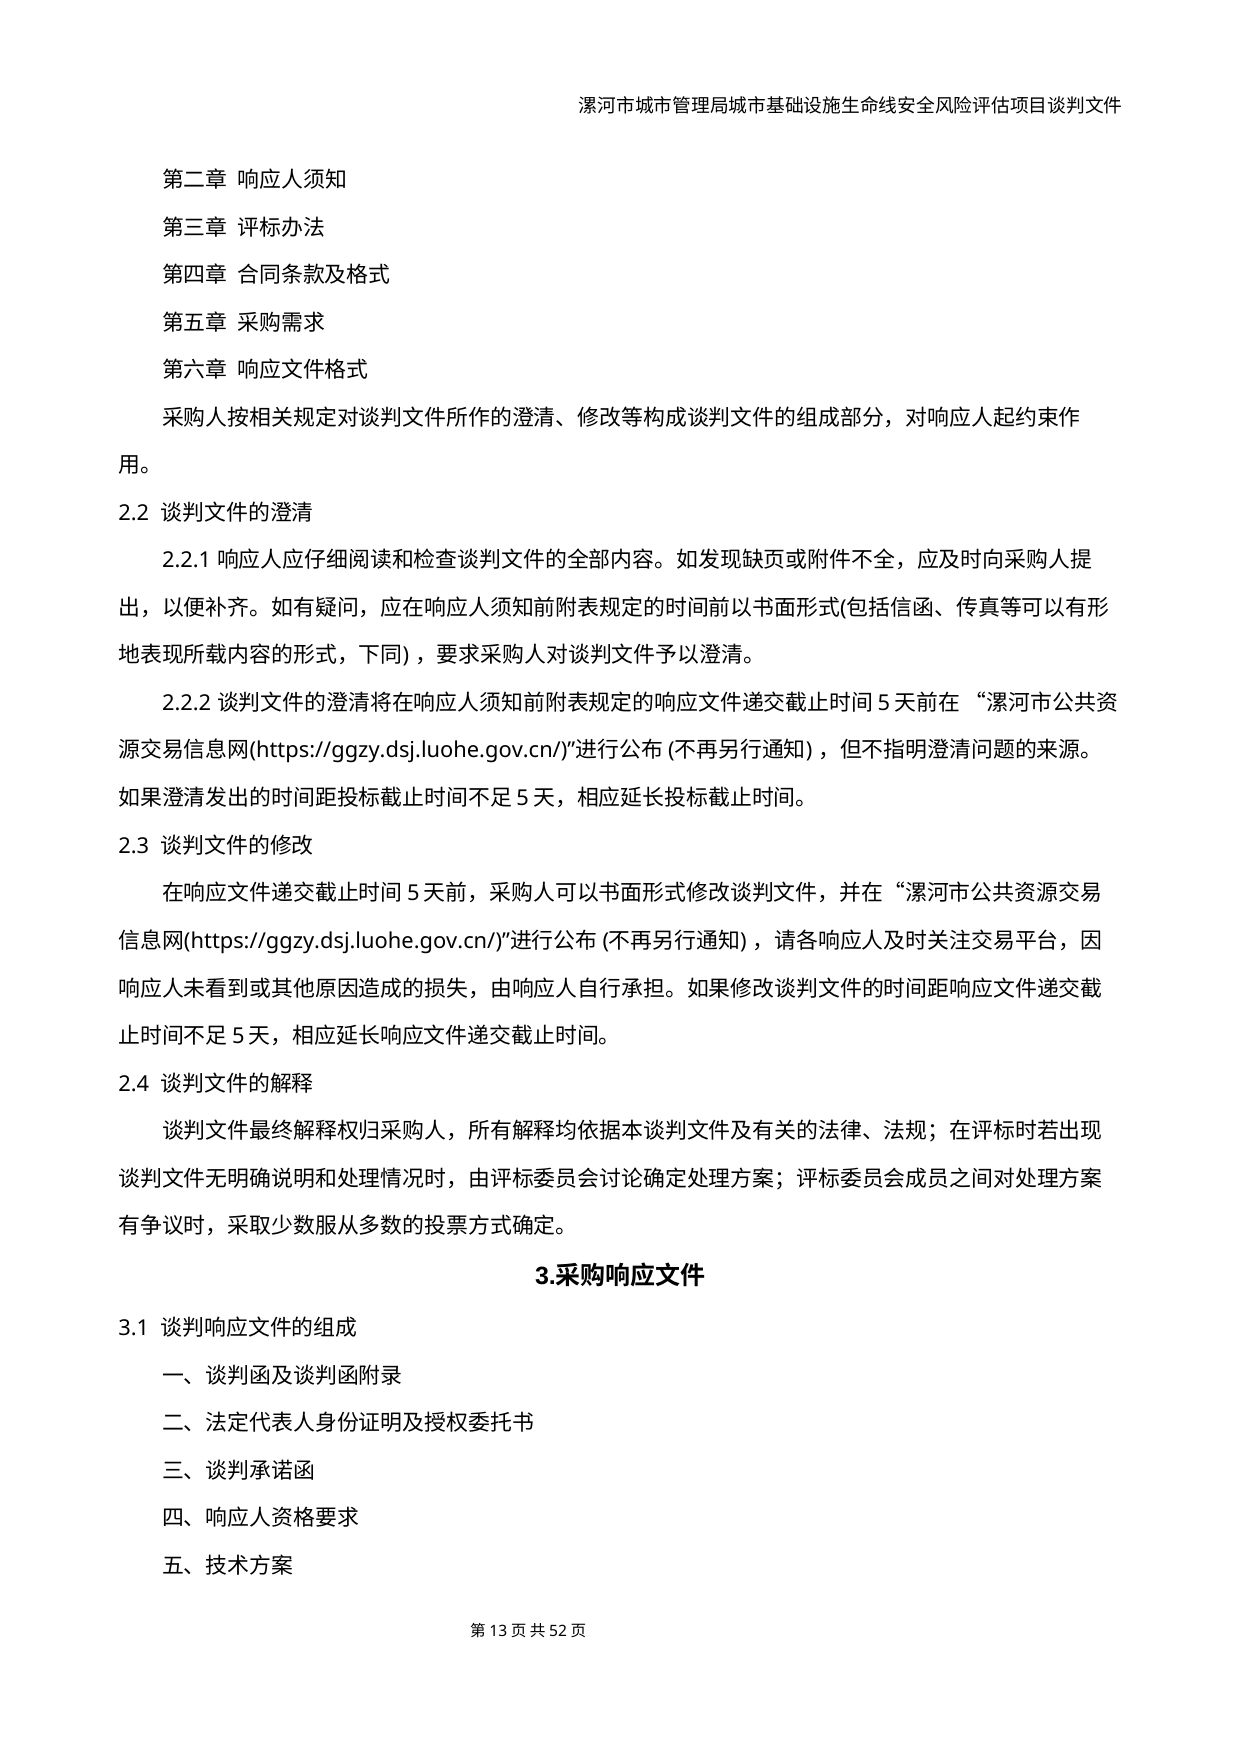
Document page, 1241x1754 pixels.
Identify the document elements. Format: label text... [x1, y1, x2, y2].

text 2.4 谈判文件的解释 [118, 1066, 1122, 1097]
text 第五章 采购需求 [118, 304, 1122, 336]
text 谈判文件最终解释权归采购人，所有解释均依据本谈判文件及有关的法律、法规；在评标时若出现谈判文件无明确说明和处理情况时，由评标委员会讨论确定处理方案；评标委员会成员之间对处理方案有争议时，采取少数服从多数的投票方式确定。 [118, 1113, 1122, 1240]
text 2.3 谈判文件的修改 [118, 828, 1122, 859]
text 2.2.2 谈判文件的澄清将在响应人须知前附表规定的响应文件递交截止时间5天前在 “漯河市公共资源交易信息网(https://ggzy.dsj.luohe.gov.cn/)”进行公布 (不再另行通知) ，但不指明澄清问题的来源。如果澄清发出的时间距投标截止时间不足5天，相应延长投标截止时间。 [118, 685, 1122, 812]
text 第四章 合同条款及格式 [118, 257, 1122, 289]
text 第六章 响应文件格式 [118, 352, 1122, 384]
text 四、响应人资格要求 [118, 1500, 1122, 1532]
text 二、法定代表人身份证明及授权委托书 [118, 1405, 1122, 1437]
text 采购人按相关规定对谈判文件所作的澄清、修改等构成谈判文件的组成部分，对响应人起约束作用。 [118, 399, 1122, 479]
text 五、技术方案 [118, 1548, 1122, 1579]
text 第二章 响应人须知 [118, 162, 1122, 194]
subtitle 3.采购响应文件 [118, 1256, 1122, 1292]
text 3.1 谈判响应文件的组成 [118, 1310, 1122, 1342]
text 一、谈判函及谈判函附录 [118, 1358, 1122, 1389]
text 在响应文件递交截止时间5天前，采购人可以书面形式修改谈判文件，并在“漯河市公共资源交易信息网(https://ggzy.dsj.luohe.gov.cn/)”进行公布 (不再另行通知) ，请各响应人及时关注交易平台，因响应人未看到或其他原因造成的损失，由响应人自行承担。如果修改谈判文件的时间距响应文件递交截止时间不足5天，相应延长响应文件递交截止时间。 [118, 875, 1122, 1050]
text 三、谈判承诺函 [118, 1453, 1122, 1484]
text 第三章 评标办法 [118, 209, 1122, 241]
text 2.2 谈判文件的澄清 [118, 494, 1122, 526]
text 2.2.1 响应人应仔细阅读和检查谈判文件的全部内容。如发现缺页或附件不全，应及时向采购人提出，以便补齐。如有疑问，应在响应人须知前附表规定的时间前以书面形式(包括信函、传真等可以有形地表现所载内容的形式，下同) ，要求采购人对谈判文件予以澄清。 [118, 542, 1122, 669]
